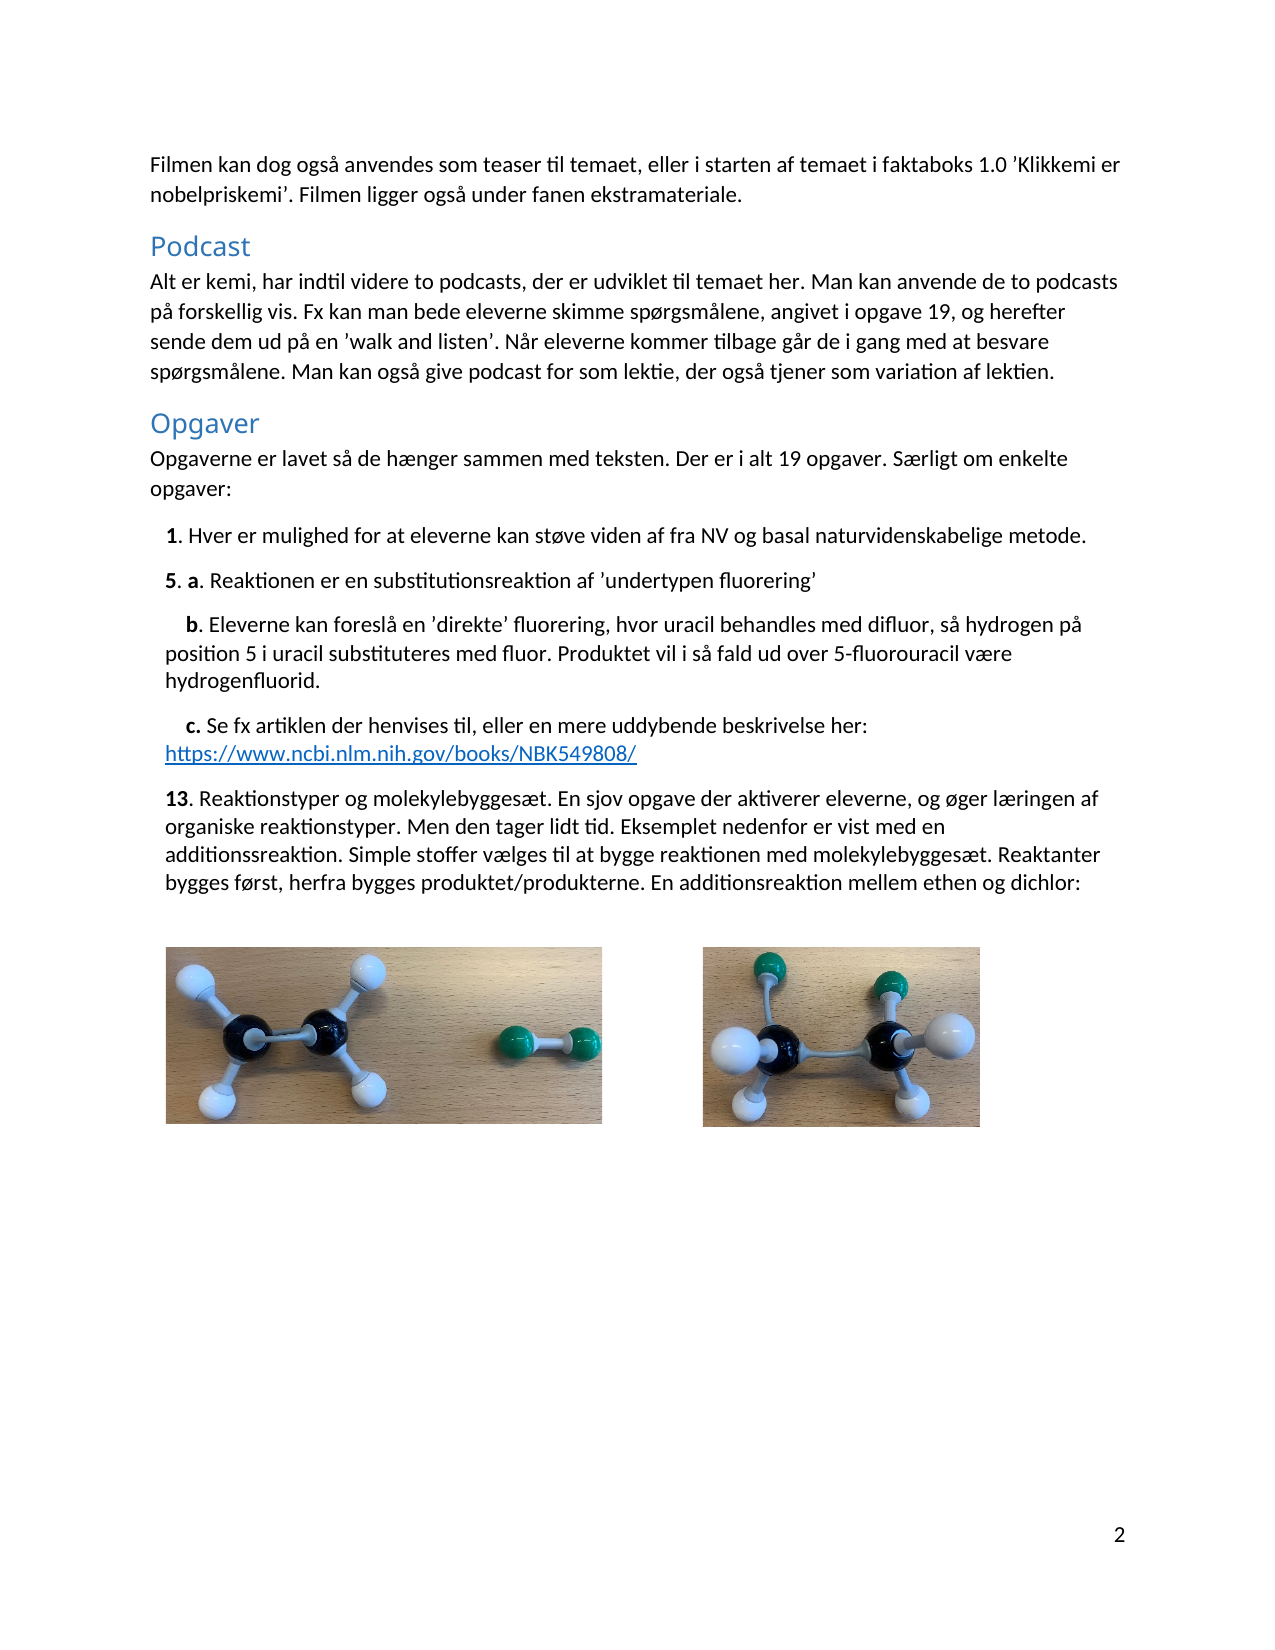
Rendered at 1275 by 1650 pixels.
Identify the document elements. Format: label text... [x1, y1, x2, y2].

picture [164, 947, 605, 1127]
text Opgaverne er lavet så de hænger sammen med teksten. Der er i alt 19 opgaver. Særligt om enkelte opgaver: [150, 444, 1125, 502]
picture [702, 947, 983, 1129]
text 5. a. Reaktionen er en substitutionsreaktion af ’undertypen fluorering’ [165, 566, 1125, 594]
text b. Eleverne kan foreslå en ’direkte’ fluorering, hvor uracil behandles med difluor, så hydrogen på position 5 i uracil substituteres med fluor. Produktet vil i så fald ud over 5-fluorouracil være hydrogenfluorid. [165, 611, 1125, 695]
text Alt er kemi, har indtil videre to podcasts, der er udviklet til temaet her. Man kan anvende de to podcasts på forskellig vis. Fx kan man bede eleverne skimme spørgsmålene, angivet i opgave 19, og herefter sende dem ud på en ’walk and listen’. Når eleverne kommer tilbage går de i gang med at besvare spørgsmålene. Man kan også give podcast for som lektie, der også tjener som variation af lektien. [150, 267, 1125, 386]
text c. Se fx artiklen der henvises til, eller en mere uddybende beskrivelse her: https://www.ncbi.nlm.nih.gov/books/NBK549808/ [165, 711, 1125, 767]
subtitle Opgaver [150, 404, 1125, 441]
text 13. Reaktionstyper og molekylebyggesæt. En sjov opgave der aktiverer eleverne, og øger læringen af organiske reaktionstyper. Men den tager lidt tid. Eksemplet nedenfor er vist med en additionssreaktion. Simple stoffer vælges til at bygge reaktionen med molekylebyggesæt. Reaktanter bygges først, herfra bygges produktet/produkterne. En additionsreaktion mellem ethen og dichlor: [165, 784, 1125, 896]
subtitle Podcast [150, 227, 1125, 264]
text Filmen kan dog også anvendes som teaser til temaet, eller i starten af temaet i faktaboks 1.0 ’Klikkemi er nobelpriskemi’. Filmen ligger også under fanen ekstramateriale. [150, 150, 1125, 208]
text 1. Hver er mulighed for at eleverne kan støve viden af fra NV og basal naturvidenskabelige metode. [150, 521, 1125, 549]
